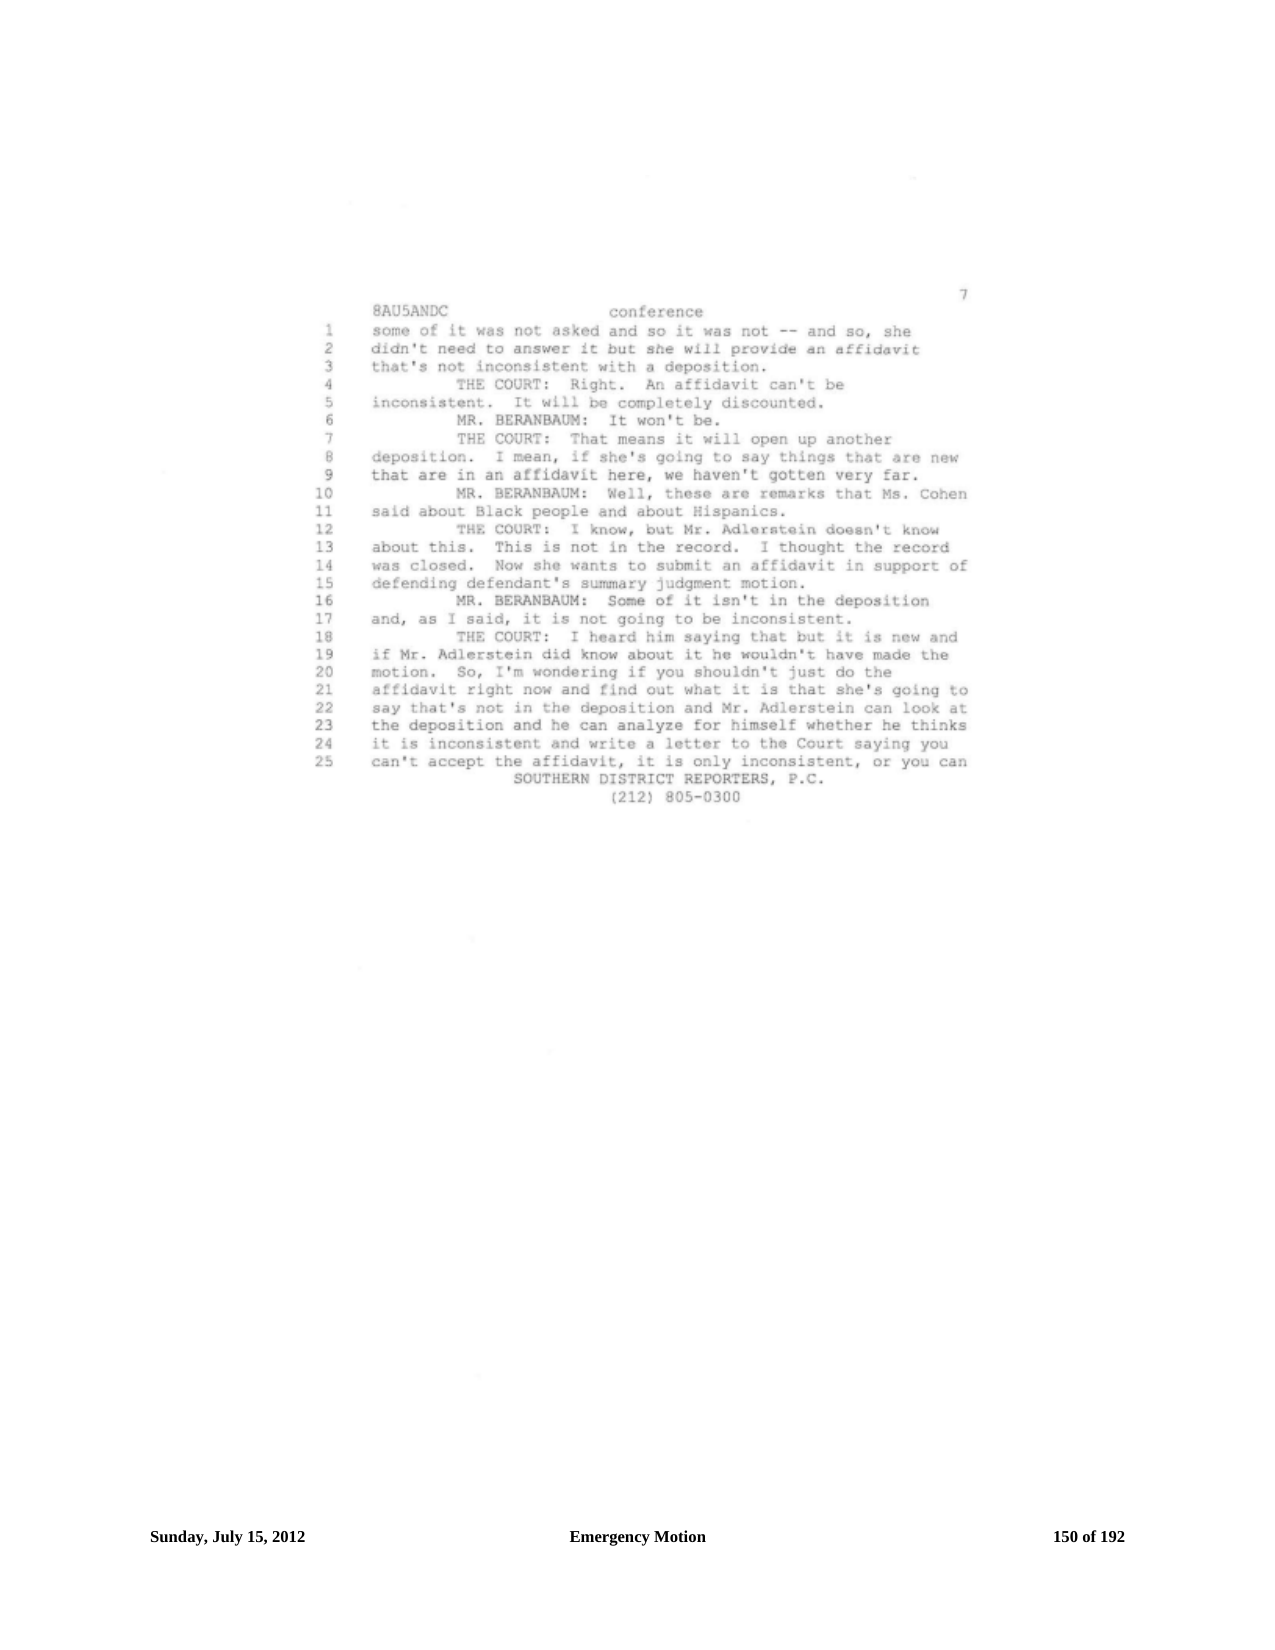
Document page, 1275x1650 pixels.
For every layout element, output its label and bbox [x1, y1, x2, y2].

picture [150, 175, 1125, 1437]
